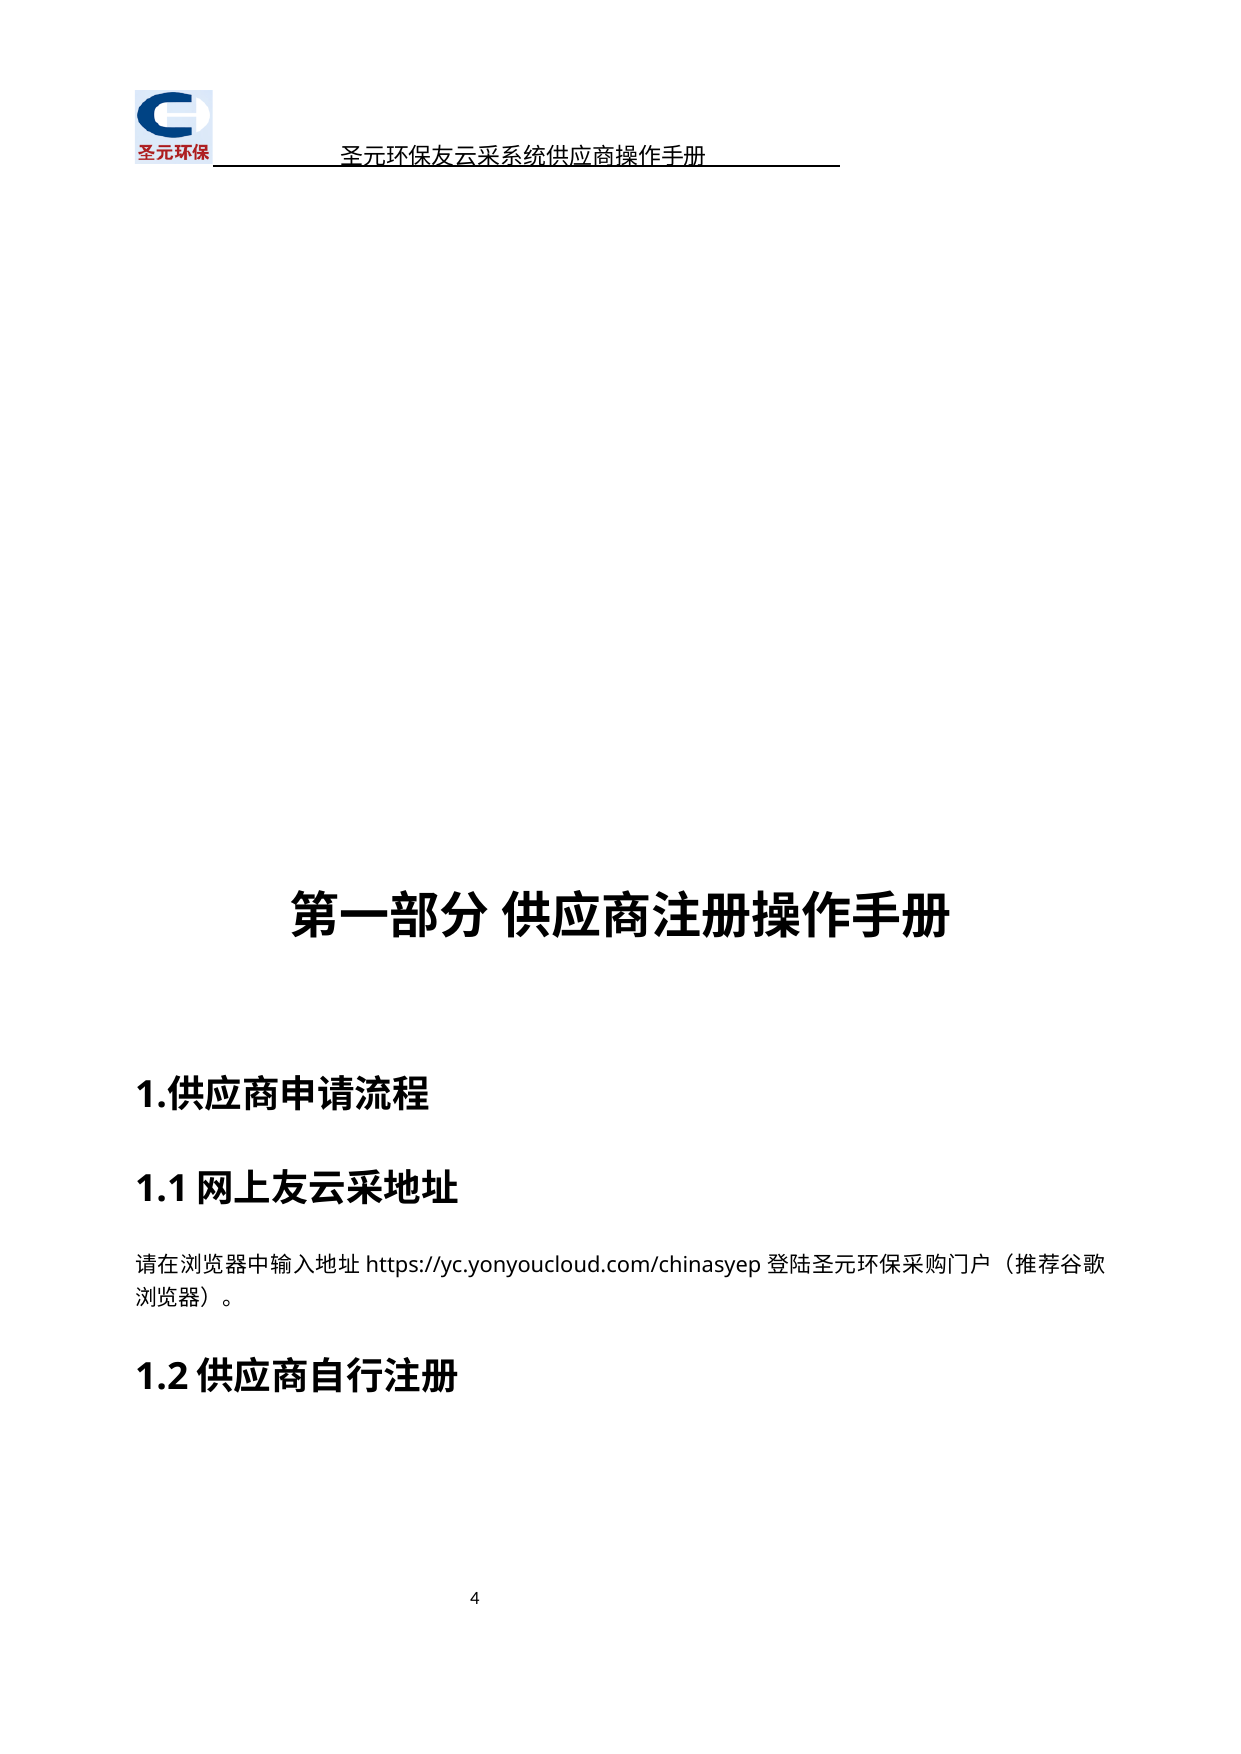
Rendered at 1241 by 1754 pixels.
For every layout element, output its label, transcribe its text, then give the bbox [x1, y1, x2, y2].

subtitle 1.1网上友云采地址 [135, 1153, 1106, 1218]
text 请在浏览器中输入地址https://yc.yonyoucloud.com/chinasyep登陆圣元环保采购门户（推荐谷歌浏览器）。 [135, 1247, 1106, 1312]
picture [134, 90, 213, 164]
text 第一部分 供应商注册操作手册 [135, 863, 1106, 961]
subtitle 1.2供应商自行注册 [135, 1341, 1106, 1406]
subtitle 1.供应商申请流程 [135, 1058, 1106, 1123]
